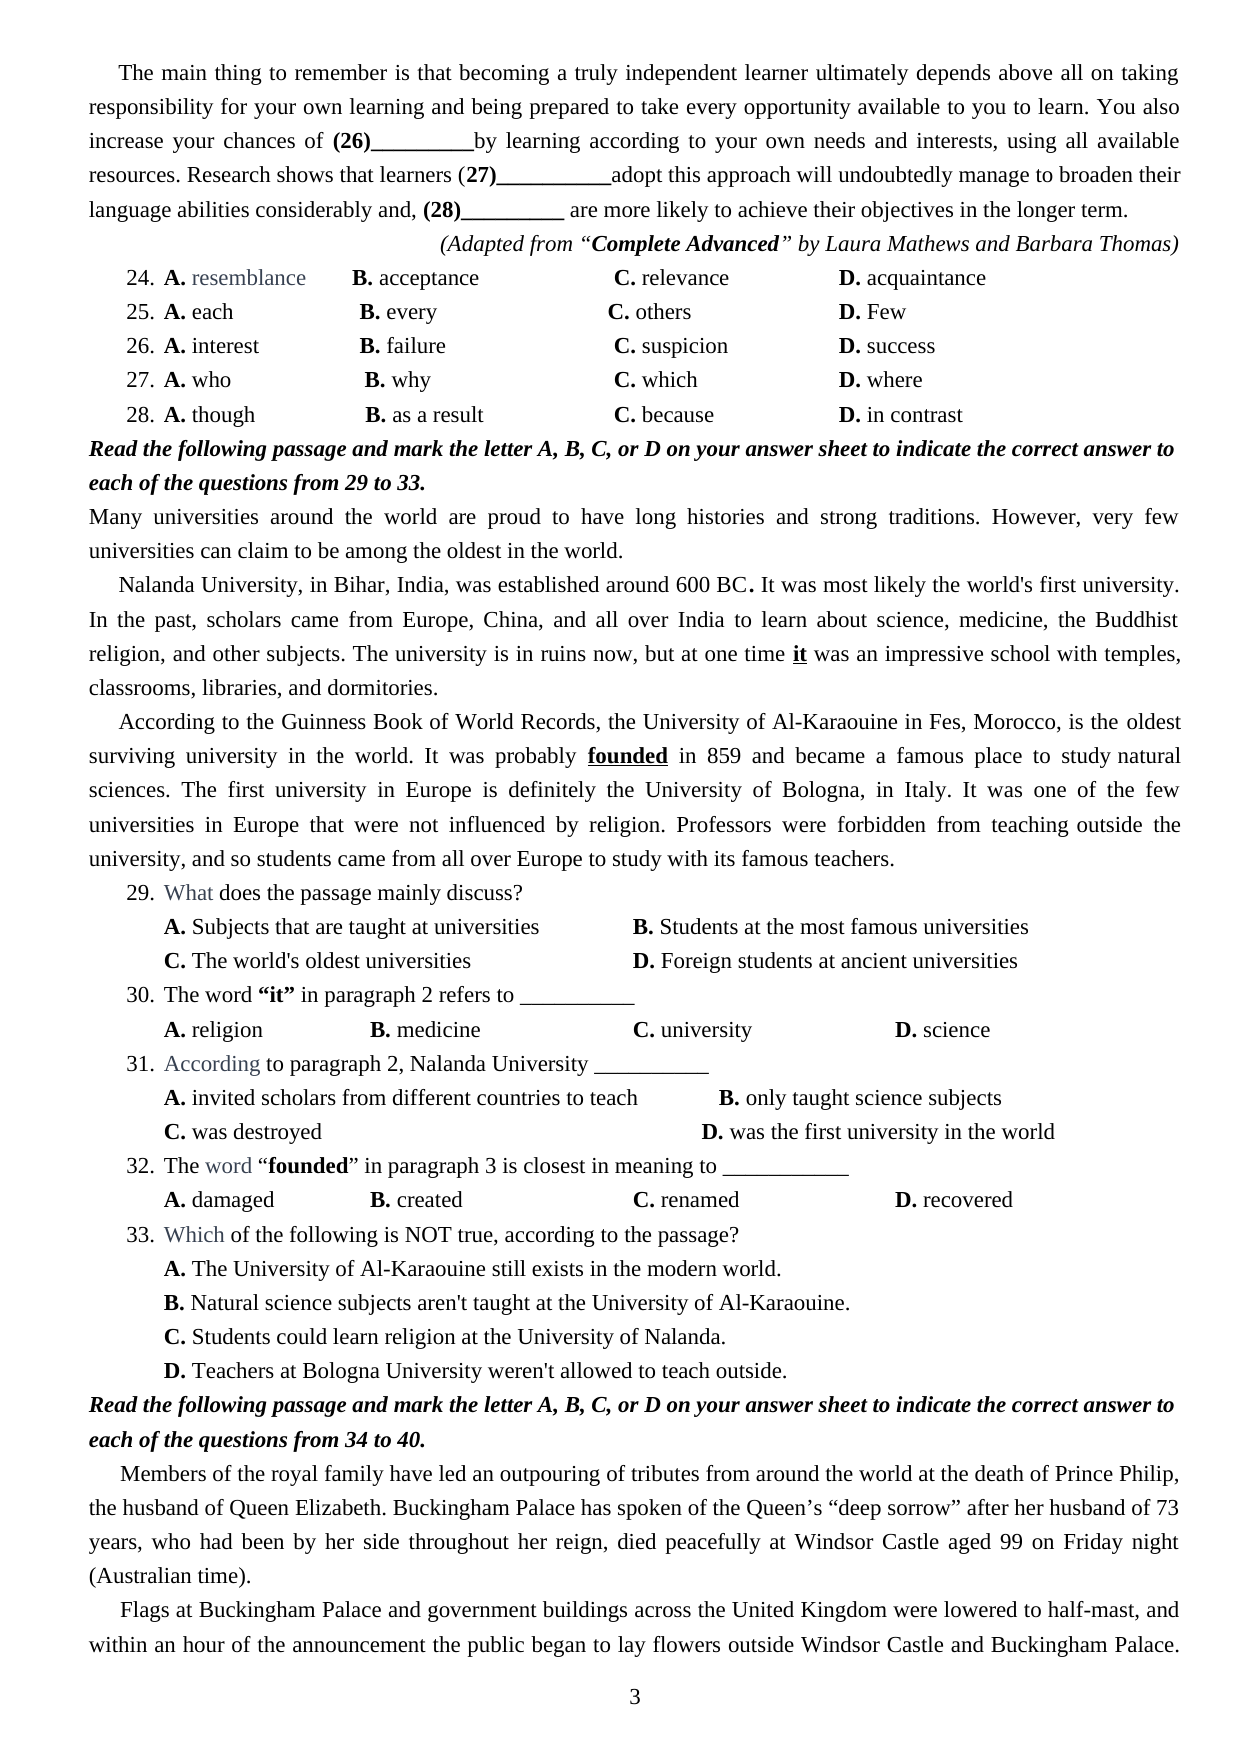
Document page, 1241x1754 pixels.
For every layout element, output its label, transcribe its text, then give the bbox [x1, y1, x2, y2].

text Read the following passage and mark the letter A, B, C, or D on your answer sheet to indicate the correct answer to each of the questions from 34 to 40. [89, 1392, 1181, 1452]
list A. each B. every C. others D. Few [126, 298, 1181, 324]
list A. resemblance B. acceptance C. relevance D. acquaintance [126, 264, 1181, 290]
text A. religion B. medicine C. university D. science [164, 1016, 1181, 1042]
list According to paragraph 2, Nalanda University __________ [126, 1050, 1181, 1076]
text According to the Guinness Book of World Records, the University of Al-Karaouine in Fes, Morocco, is the oldest surviving university in the world. It was probably founded in 859 and became a famous place to study natural sciences. The first university in Europe is definitely the University of Bologna, in Italy. It was one of the few universities in Europe that were not influenced by religion. Professors were forbidden from teaching outside the university, and so students came from all over Europe to study with its famous teachers. [89, 708, 1181, 871]
text A. invited scholars from different countries to teach B. only taught science subjects [164, 1084, 1181, 1110]
text D. Teachers at Bologna University weren't allowed to teach outside. [164, 1357, 1181, 1384]
text C. Students could learn religion at the University of Nalanda. [164, 1323, 1181, 1349]
list Which of the following is NOT true, according to the passage? [126, 1221, 1181, 1247]
list A. interest B. failure C. suspicion D. success [126, 332, 1181, 359]
text (Adapted from “Complete Advanced” by Laura Mathews and Barbara Thomas) [118, 230, 1181, 256]
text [89, 1597, 1181, 1657]
text A. The University of Al-Karaouine still exists in the modern world. [164, 1255, 1181, 1281]
text C. The world's oldest universities D. Foreign students at ancient universities [164, 947, 1181, 974]
list A. though B. as a result C. because D. in contrast [126, 401, 1181, 427]
text A. Subjects that are taught at universities B. Students at the most famous universities [164, 913, 1181, 939]
text The main thing to remember is that becoming a truly independent learner ultimately depends above all on taking responsibility for your own learning and being prepared to take every opportunity available to you to learn. You also increase your chances of (26)_________by learning according to your own needs and interests, using all available resources. Research shows that learners (27)__________adopt this approach will undoubtedly manage to broaden their language abilities considerably and, (28)_________ are more likely to achieve their objectives in the longer term. [89, 59, 1181, 222]
text Read the following passage and mark the letter A, B, C, or D on your answer sheet to indicate the correct answer to each of the questions from 29 to 33. [89, 435, 1181, 495]
list The word “it” in paragraph 2 refers to __________ [126, 982, 1181, 1008]
text Nalanda University, in Bihar, India, was established around 600 BC. It was most likely the world's first university. In the past, scholars came from Europe, China, and all over India to learn about science, medicine, the Buddhist religion, and other subjects. The university is in ruins now, but at one time it was an impressive school with temples, classrooms, libraries, and dormitories. [89, 572, 1181, 700]
text A. damaged B. created C. renamed D. recovered [164, 1187, 1181, 1213]
list The word “founded” in paragraph 3 is closest in meaning to ___________ [126, 1152, 1181, 1179]
text B. Natural science subjects aren't taught at the University of Al-Karaouine. [164, 1289, 1181, 1315]
list A. who B. why C. which D. where [126, 367, 1181, 393]
text C. was destroyed D. was the first university in the world [164, 1118, 1181, 1144]
text Many universities around the world are proud to have long histories and strong traditions. However, very few universities can claim to be among the oldest in the world. [89, 503, 1181, 564]
text Members of the royal family have led an outpouring of tributes from around the world at the death of Prince Philip, the husband of Queen Elizabeth. Buckingham Palace has spoken of the Queen’s “deep sorrow” after her husband of 73 years, who had been by her side throughout her reign, died peacefully at Windsor Castle aged 99 on Friday night (Australian time). [89, 1460, 1181, 1589]
list What does the passage mainly discuss? [126, 879, 1181, 905]
